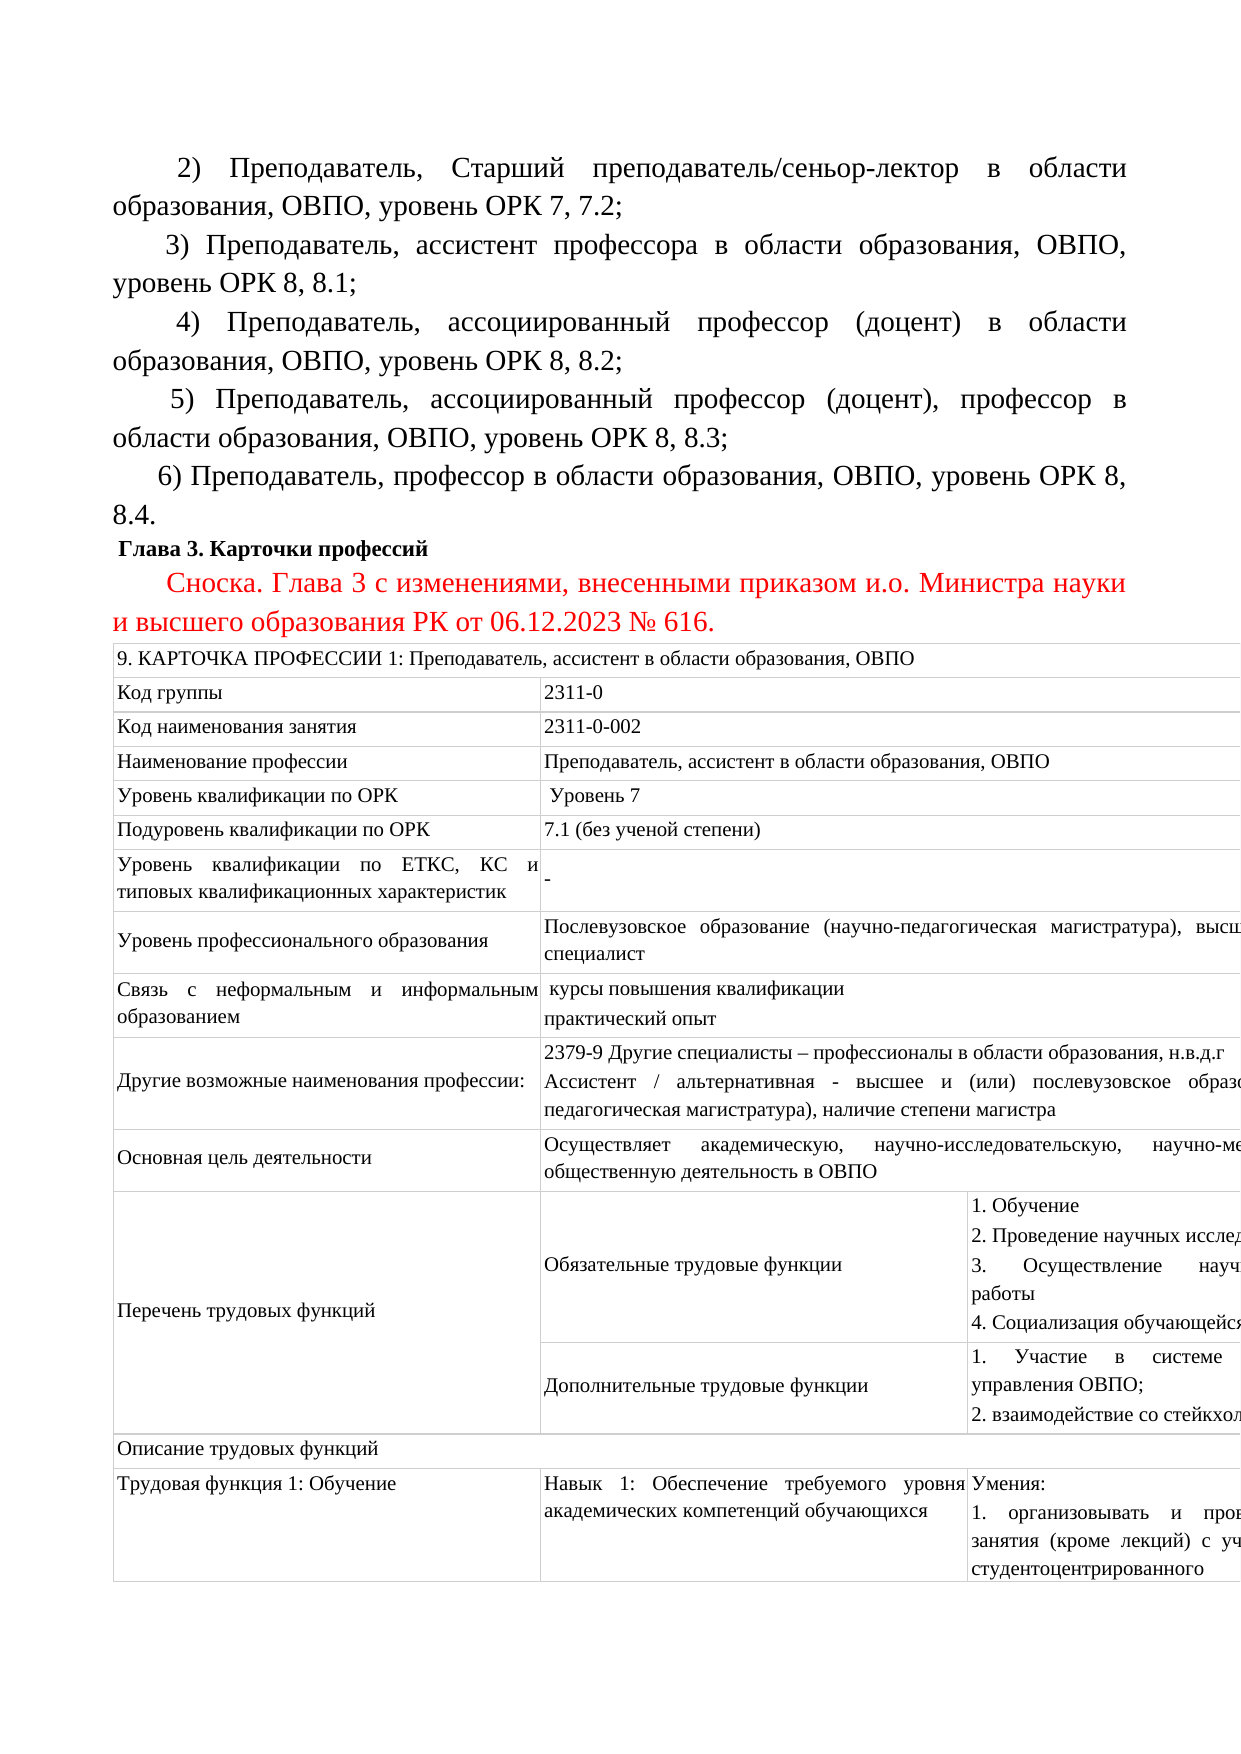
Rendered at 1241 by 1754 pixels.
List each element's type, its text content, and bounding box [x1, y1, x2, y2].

table_cell Дополнительные трудовые функции [541, 1343, 967, 1433]
table_cell 7.1 (без ученой степени) [541, 816, 1240, 849]
table_cell Перечень трудовых функций [114, 1192, 540, 1433]
table_cell 1. Обучение 2. Проведение научных исследований 3. Осуществление научно-методической работы 4. Социализация обучающейся молодежи [968, 1192, 1240, 1342]
text Сноска. Глава 3 с изменениями, внесенными приказом и.о. Министра науки и высшего образования РК от 06.12.2023 № 616. [112, 566, 1128, 638]
table_cell Преподаватель, ассистент в области образования, ОВПО [541, 747, 1240, 780]
table_cell Подуровень квалификации по ОРК [114, 816, 540, 849]
table_cell 2311-0 [541, 678, 1240, 711]
table_cell Наименование профессии [114, 747, 540, 780]
table_cell 1. Участие в системе корпоративного управления ОВПО; 2. взаимодействие со стейкхолдерами ОВПО. [968, 1343, 1240, 1433]
table_cell Связь с неформальным и информальным образованием [114, 974, 540, 1037]
table_cell Обязательные трудовые функции [541, 1192, 967, 1342]
table_cell Уровень квалификации по ЕТКС, КС и типовых квалификационных характеристик [114, 850, 540, 911]
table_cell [541, 1469, 967, 1581]
text 6) Преподаватель, профессор в области образования, ОВПО, уровень ОРК 8, 8.4. [112, 458, 1128, 530]
table_cell Уровень 7 [541, 781, 1240, 814]
table_cell Основная цель деятельности [114, 1130, 540, 1191]
table_cell 2379-9 Другие специалисты – профессионалы в области образования, н.в.д.г Ассистент / альтернативная - высшее и (или) послевузовское образование (научно-педагогическая магистратура), наличие степени магистра [541, 1038, 1240, 1129]
table_cell Другие возможные наименования профессии: [114, 1038, 540, 1129]
table_cell курсы повышения квалификации практический опыт [541, 974, 1240, 1037]
table_cell - [541, 850, 1240, 911]
table_cell Осуществляет академическую, научно-исследовательскую, научно-методическую и общественную деятельность в ОВПО [541, 1130, 1240, 1191]
text 3) Преподаватель, ассистент профессора в области образования, ОВПО, уровень ОРК 8, 8.1; [112, 227, 1128, 299]
table_cell Уровень профессионального образования [114, 912, 540, 973]
table_cell Код группы [114, 678, 540, 711]
text 5) Преподаватель, ассоциированный профессор (доцент), профессор в области образования, ОВПО, уровень ОРК 8, 8.3; [112, 381, 1128, 453]
text Глава 3. Карточки профессий [112, 535, 1128, 562]
table_cell 2311-0-002 [541, 713, 1240, 746]
table_cell Послевузовское образование (научно-педагогическая магистратура), высшее образование, специалист [541, 912, 1240, 973]
table_cell Описание трудовых функций [114, 1435, 1240, 1468]
table_header 9. КАРТОЧКА ПРОФЕССИИ 1: Преподаватель, ассистент в области образования, ОВПО [114, 644, 1240, 677]
text 4) Преподаватель, ассоциированный профессор (доцент) в области образования, ОВПО, уровень ОРК 8, 8.2; [112, 304, 1128, 376]
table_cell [114, 1469, 540, 1581]
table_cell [968, 1469, 1240, 1581]
text 2) Преподаватель, Старший преподаватель/сеньор-лектор в области образования, ОВПО, уровень ОРК 7, 7.2; [112, 150, 1128, 222]
table_cell Уровень квалификации по ОРК [114, 781, 540, 814]
table_cell Код наименования занятия [114, 713, 540, 746]
